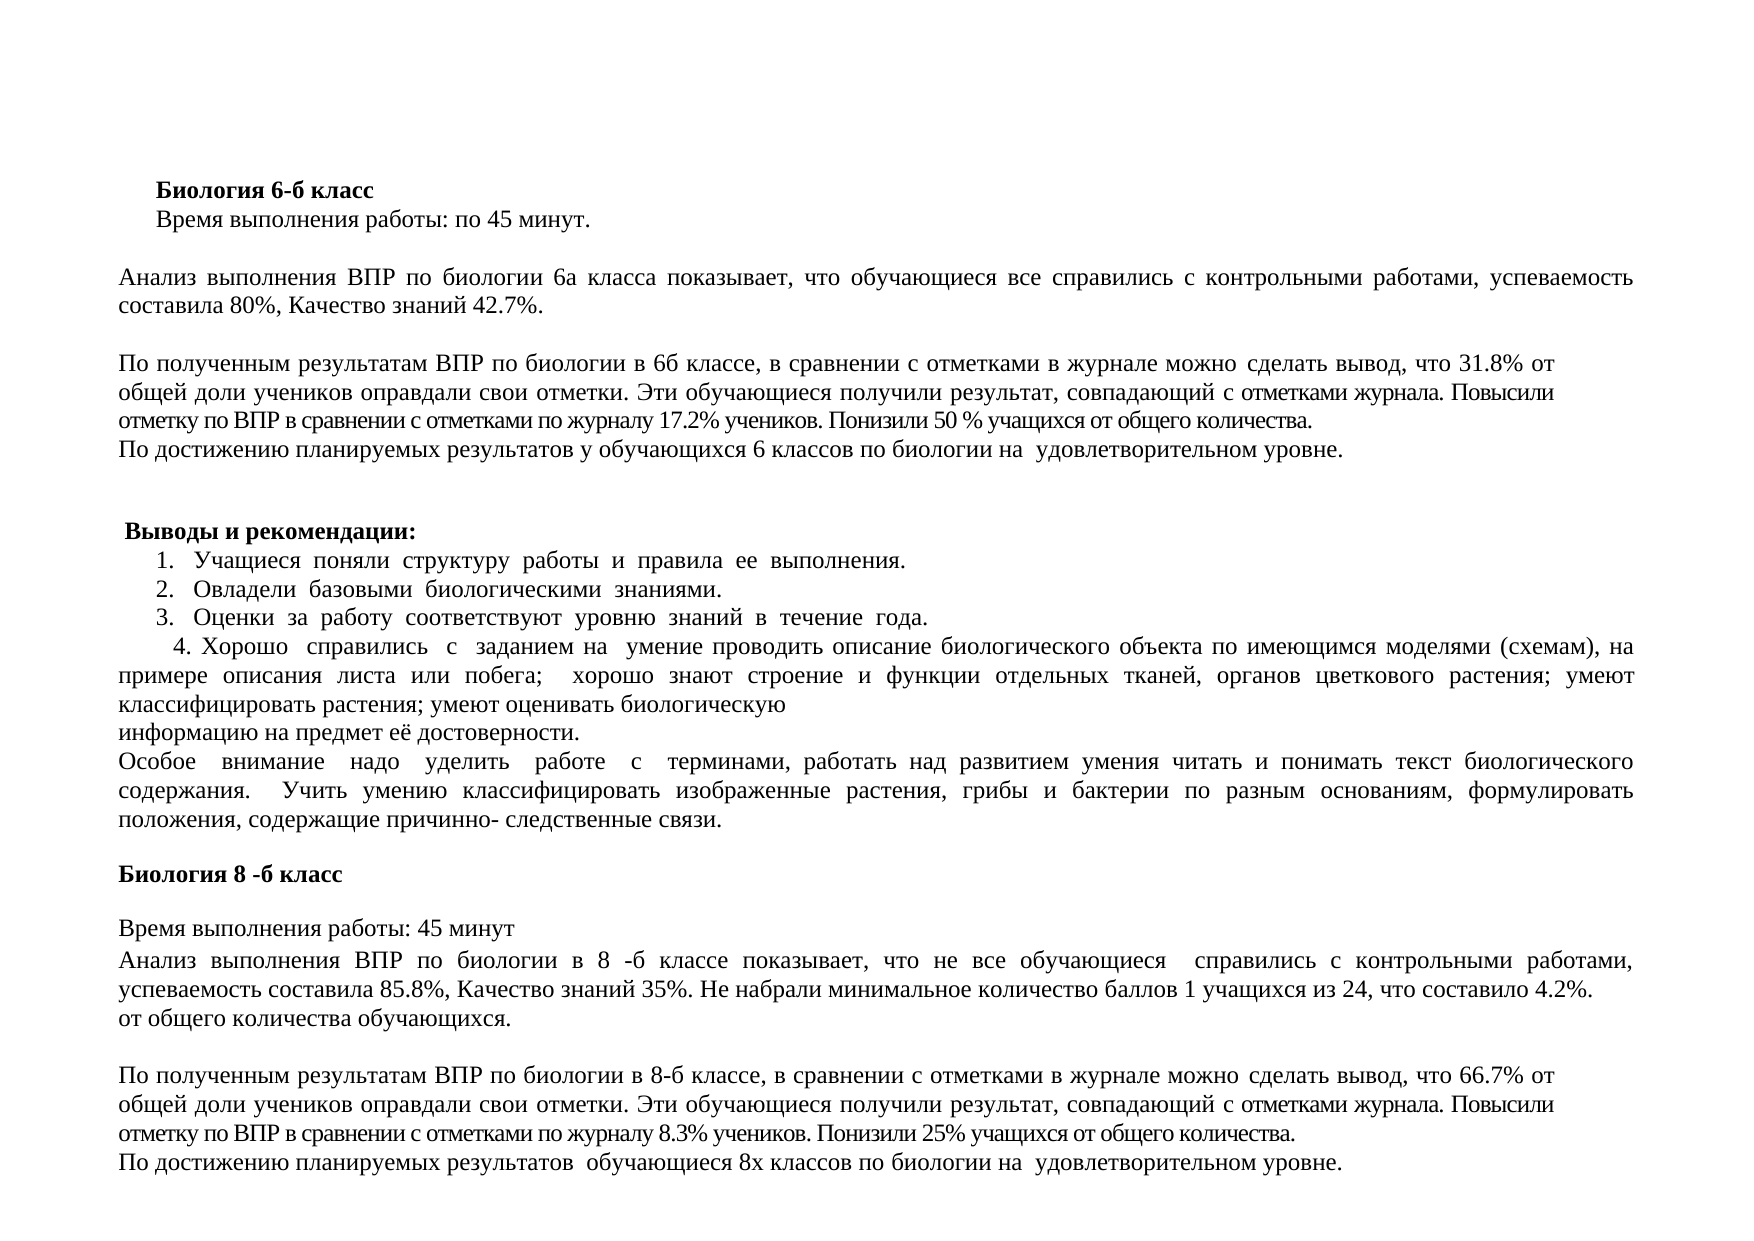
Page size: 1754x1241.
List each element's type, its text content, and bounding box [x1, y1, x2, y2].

text Биология 6-б класс [156, 176, 1636, 204]
text информацию на предмет её достоверности. [118, 717, 1636, 746]
text По полученным результатам ВПР по биологии в 8-б классе, в сравнении с отметками в журнале можно сделать вывод, что 66.7% от общей доли учеников оправдали свои отметки. Эти обучающиеся получили результат, совпадающий с отметками журнала. Повысили отметку по ВПР в сравнении с отметками по журналу 8.3% учеников. Понизили 25% учащихся от общего количества. [118, 1061, 1555, 1147]
list Учащиеся поняли структуру работы и правила ее выполнения. [156, 545, 1636, 574]
text Время выполнения работы: 45 минут [118, 913, 1636, 941]
text Время выполнения работы: по 45 минут. [118, 204, 1636, 233]
text 4. Хорошо справились с заданием на умение проводить описание биологического объекта по имеющимся моделями (схемам), на примере описания листа или побега; хорошо знают строение и функции отдельных тканей, органов цветкового растения; умеют классифицировать растения; умеют оценивать биологическую [118, 631, 1636, 717]
list Овладели базовыми биологическими знаниями. [156, 574, 1636, 602]
text По достижению планируемых результатов обучающиеся 8х классов по биологии на удовлетворительном уровне. [118, 1147, 1636, 1176]
text Выводы и рекомендации: [118, 516, 1636, 545]
text Особое внимание надо уделить работе с терминами, работать над развитием умения читать и понимать текст биологического содержания. Учить умению классифицировать изображенные растения, грибы и бактерии по разным основаниям, формулировать положения, содержащие причинно- следственные связи. [118, 746, 1636, 832]
text Анализ выполнения ВПР по биологии 6а класса показывает, что обучающиеся все справились с контрольными работами, успеваемость составила 80%, Качество знаний 42.7%. [118, 262, 1636, 319]
text По полученным результатам ВПР по биологии в 6б классе, в сравнении с отметками в журнале можно сделать вывод, что 31.8% от общей доли учеников оправдали свои отметки. Эти обучающиеся получили результат, совпадающий с отметками журнала. Повысили отметку по ВПР в сравнении с отметками по журналу 17.2% учеников. Понизили 50 % учащихся от общего количества. [118, 348, 1555, 434]
text от общего количества обучающихся. [118, 1003, 1636, 1032]
list Оценки за работу соответствуют уровню знаний в течение года. [156, 602, 1636, 631]
text Анализ выполнения ВПР по биологии в 8 -б классе показывает, что не все обучающиеся справились с контрольными работами, успеваемость составила 85.8%, Качество знаний 35%. Не набрали минимальное количество баллов 1 учащихся из 24, что составило 4.2%. [118, 946, 1636, 1003]
text По достижению планируемых результатов у обучающихся 6 классов по биологии на удовлетворительном уровне. [118, 434, 1636, 463]
text Биология 8 -б класс [118, 859, 1636, 887]
